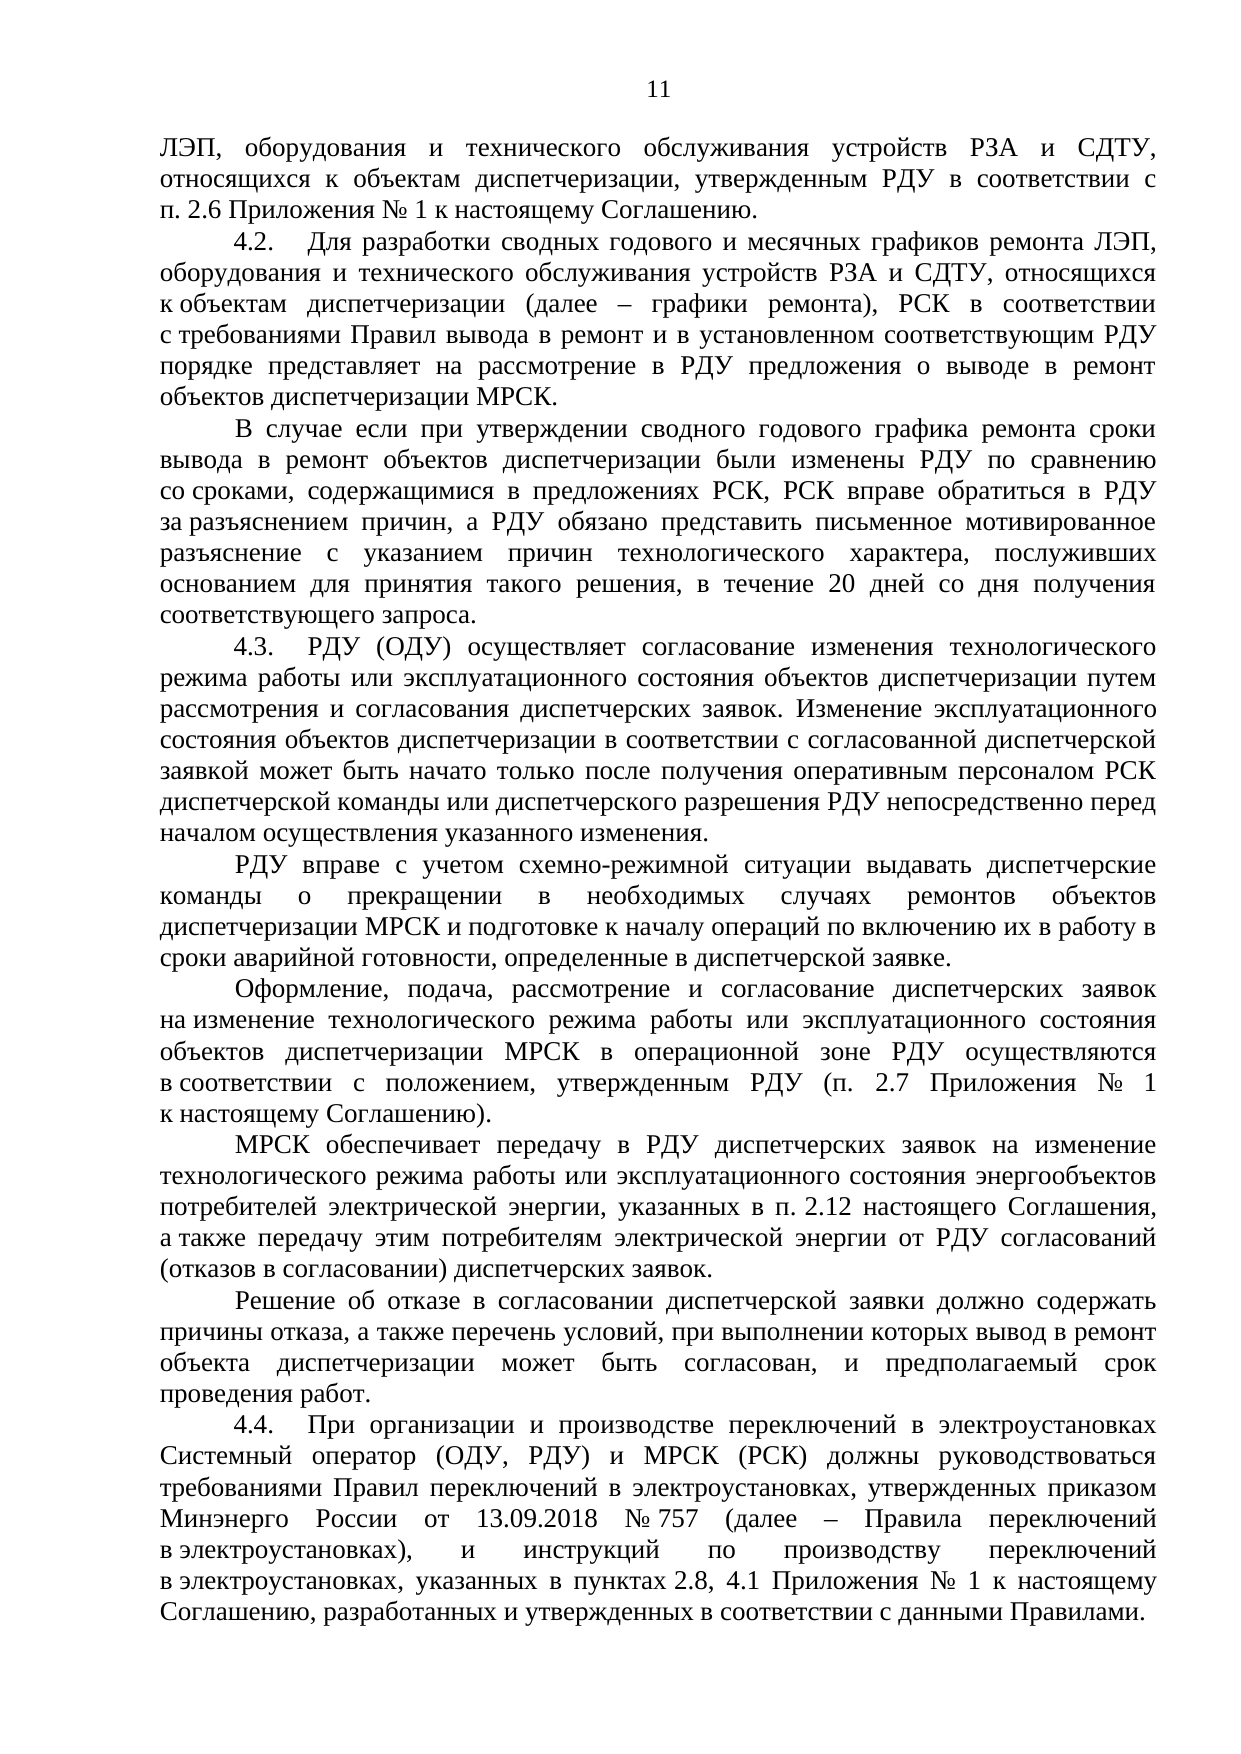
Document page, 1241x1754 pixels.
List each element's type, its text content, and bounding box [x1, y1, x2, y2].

text Решение об отказе в согласовании диспетчерской заявки должно содержать причины отказа, а также перечень условий, при выполнении которых вывод в ремонт объекта диспетчеризации может быть согласован, и предполагаемый срок проведения работ. [159, 1284, 1157, 1408]
list РДУ (ОДУ) осуществляет согласование изменения технологического режима работы или эксплуатационного состояния объектов диспетчеризации путем рассмотрения и согласования диспетчерских заявок. Изменение эксплуатационного состояния объектов диспетчеризации в соответствии с согласованной диспетчерской заявкой может быть начато только после получения оперативным персоналом РСК диспетчерской команды или диспетчерского разрешения РДУ непосредственно перед началом осуществления указанного изменения. [159, 630, 1157, 848]
text Оформление, подача, рассмотрение и согласование диспетчерских заявок на изменение технологического режима работы или эксплуатационного состояния объектов диспетчеризации МРСК в операционной зоне РДУ осуществляются в соответствии с положением, утвержденным РДУ (п. 2.7 Приложения № 1 к настоящему Соглашению). [159, 972, 1157, 1128]
text РДУ вправе с учетом схемно-режимной ситуации выдавать диспетчерские команды о прекращении в необходимых случаях ремонтов объектов диспетчеризации МРСК и подготовке к началу операций по включению их в работу в сроки аварийной готовности, определенные в диспетчерской заявке. [159, 848, 1157, 972]
list При организации и производстве переключений в электроустановках Системный оператор (ОДУ, РДУ) и МРСК (РСК) должны руководствоваться требованиями Правил переключений в электроустановках, утвержденных приказом Минэнерго России от 13.09.2018 № 757 (далее – Правила переключений в электроустановках), и инструкций по производству переключений в электроустановках, указанных в пунктах 2.8, 4.1 Приложения № 1 к настоящему Соглашению, разработанных и утвержденных в соответствии с данными Правилами. [159, 1408, 1157, 1626]
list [159, 131, 1157, 225]
text МРСК обеспечивает передачу в РДУ диспетчерских заявок на изменение технологического режима работы или эксплуатационного состояния энергообъектов потребителей электрической энергии, указанных в п. 2.12 настоящего Соглашения, а также передачу этим потребителям электрической энергии от РДУ согласований (отказов в согласовании) диспетчерских заявок. [159, 1128, 1157, 1284]
text В случае если при утверждении сводного годового графика ремонта сроки вывода в ремонт объектов диспетчеризации были изменены РДУ по сравнению со сроками, содержащимися в предложениях РСК, РСК вправе обратиться в РДУ за разъяснением причин, а РДУ обязано представить письменное мотивированное разъяснение с указанием причин технологического характера, послуживших основанием для принятия такого решения, в течение 20 дней со дня получения соответствующего запроса. [159, 412, 1157, 630]
list Для разработки сводных годового и месячных графиков ремонта ЛЭП, оборудования и технического обслуживания устройств РЗА и СДТУ, относящихся к объектам диспетчеризации (далее – графики ремонта), РСК в соответствии с требованиями Правил вывода в ремонт и в установленном соответствующим РДУ порядке представляет на рассмотрение в РДУ предложения о выводе в ремонт объектов диспетчеризации МРСК. [159, 225, 1157, 412]
